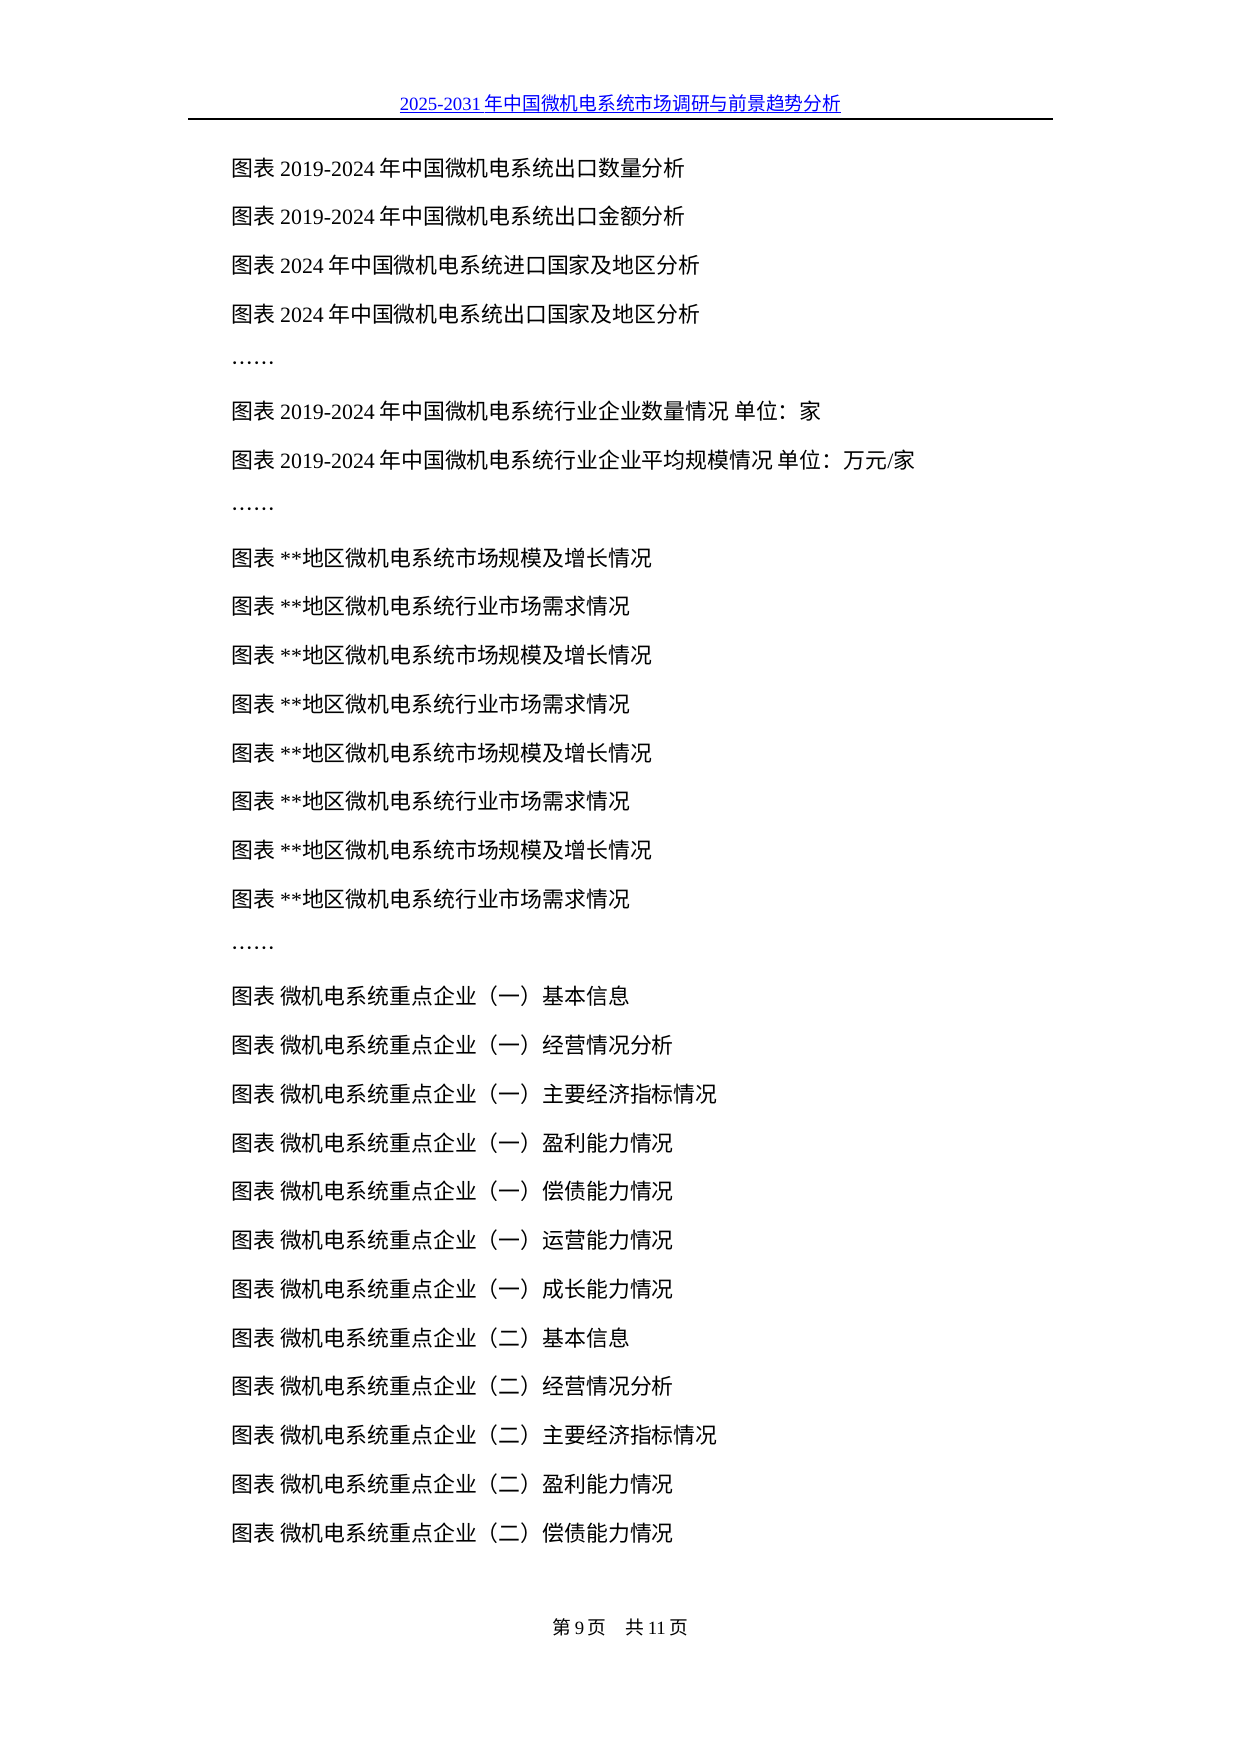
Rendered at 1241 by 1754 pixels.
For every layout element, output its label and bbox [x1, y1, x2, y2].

text [187, 150, 1053, 1548]
